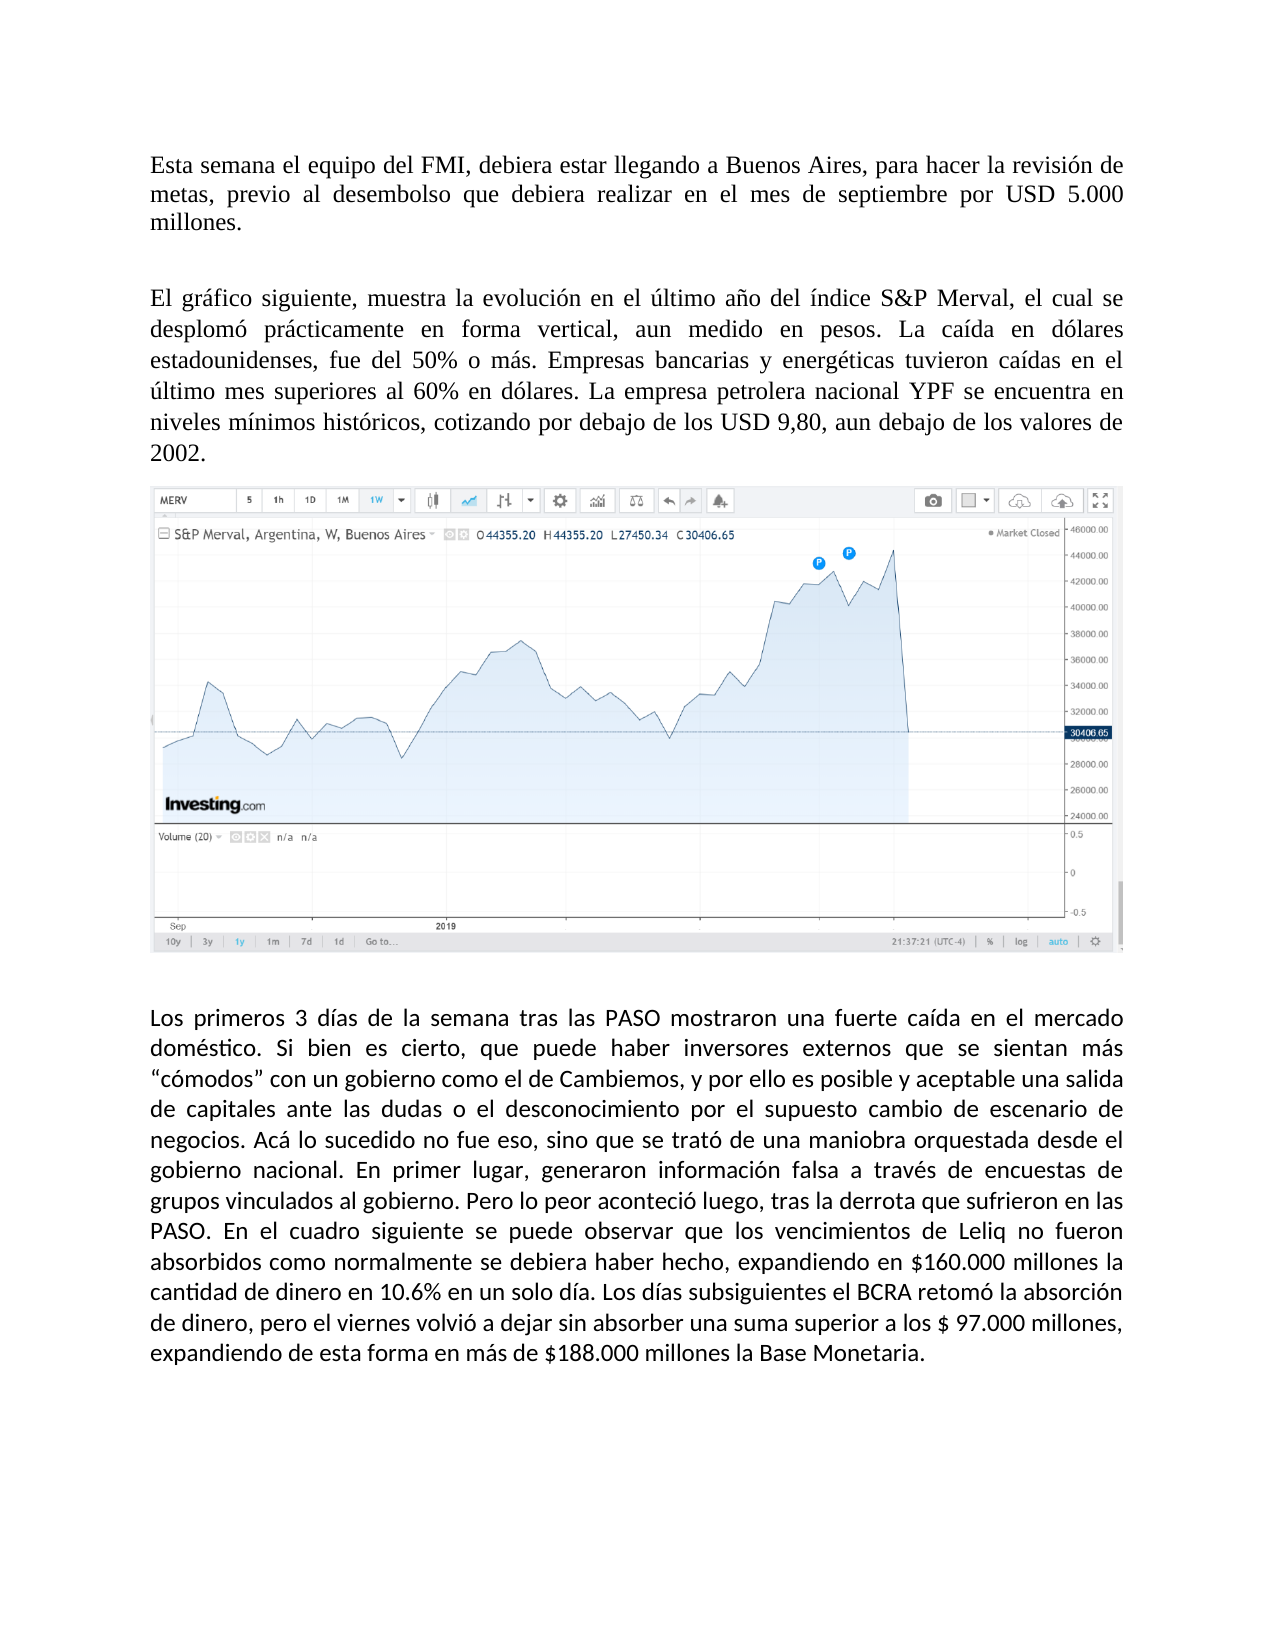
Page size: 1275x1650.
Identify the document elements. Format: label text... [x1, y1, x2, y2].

text Esta semana el equipo del FMI, debiera estar llegando a Buenos Aires, para hacer la revisión de metas, previo al desembolso que debiera realizar en el mes de septiembre por USD 5.000 millones. [150, 150, 1125, 236]
text Los primeros 3 días de la semana tras las PASO mostraron una fuerte caída en el mercado doméstico. Si bien es cierto, que puede haber inversores externos que se sientan más “cómodos” con un gobierno como el de Cambiemos, y por ello es posible y aceptable una salida de capitales ante las dudas o el desconocimiento por el supuesto cambio de escenario de negocios. Acá lo sucedido no fue eso, sino que se trató de una maniobra orquestada desde el gobierno nacional. En primer lugar, generaron información falsa a través de encuestas de grupos vinculados al gobierno. Pero lo peor aconteció luego, tras la derrota que sufrieron en las PASO. En el cuadro siguiente se puede observar que los vencimientos de Leliq no fueron absorbidos como normalmente se debiera haber hecho, expandiendo en $160.000 millones la cantidad de dinero en 10.6% en un solo día. Los días subsiguientes el BCRA retomó la absorción de dinero, pero el viernes volvió a dejar sin absorber una suma superior a los $ 97.000 millones, expandiendo de esta forma en más de $188.000 millones la Base Monetaria. [150, 1002, 1125, 1368]
text El gráfico siguiente, muestra la evolución en el último año del índice S&P Merval, el cual se desplomó prácticamente en forma vertical, aun medido en pesos. La caída en dólares estadounidenses, fue del 50% o más. Empresas bancarias y energéticas tuvieron caídas en el último mes superiores al 60% en dólares. La empresa petrolera nacional YPF se encuentra en niveles mínimos históricos, cotizando por debajo de los USD 9,80, aun debajo de los valores de 2002. [150, 283, 1125, 467]
picture [150, 486, 1123, 953]
